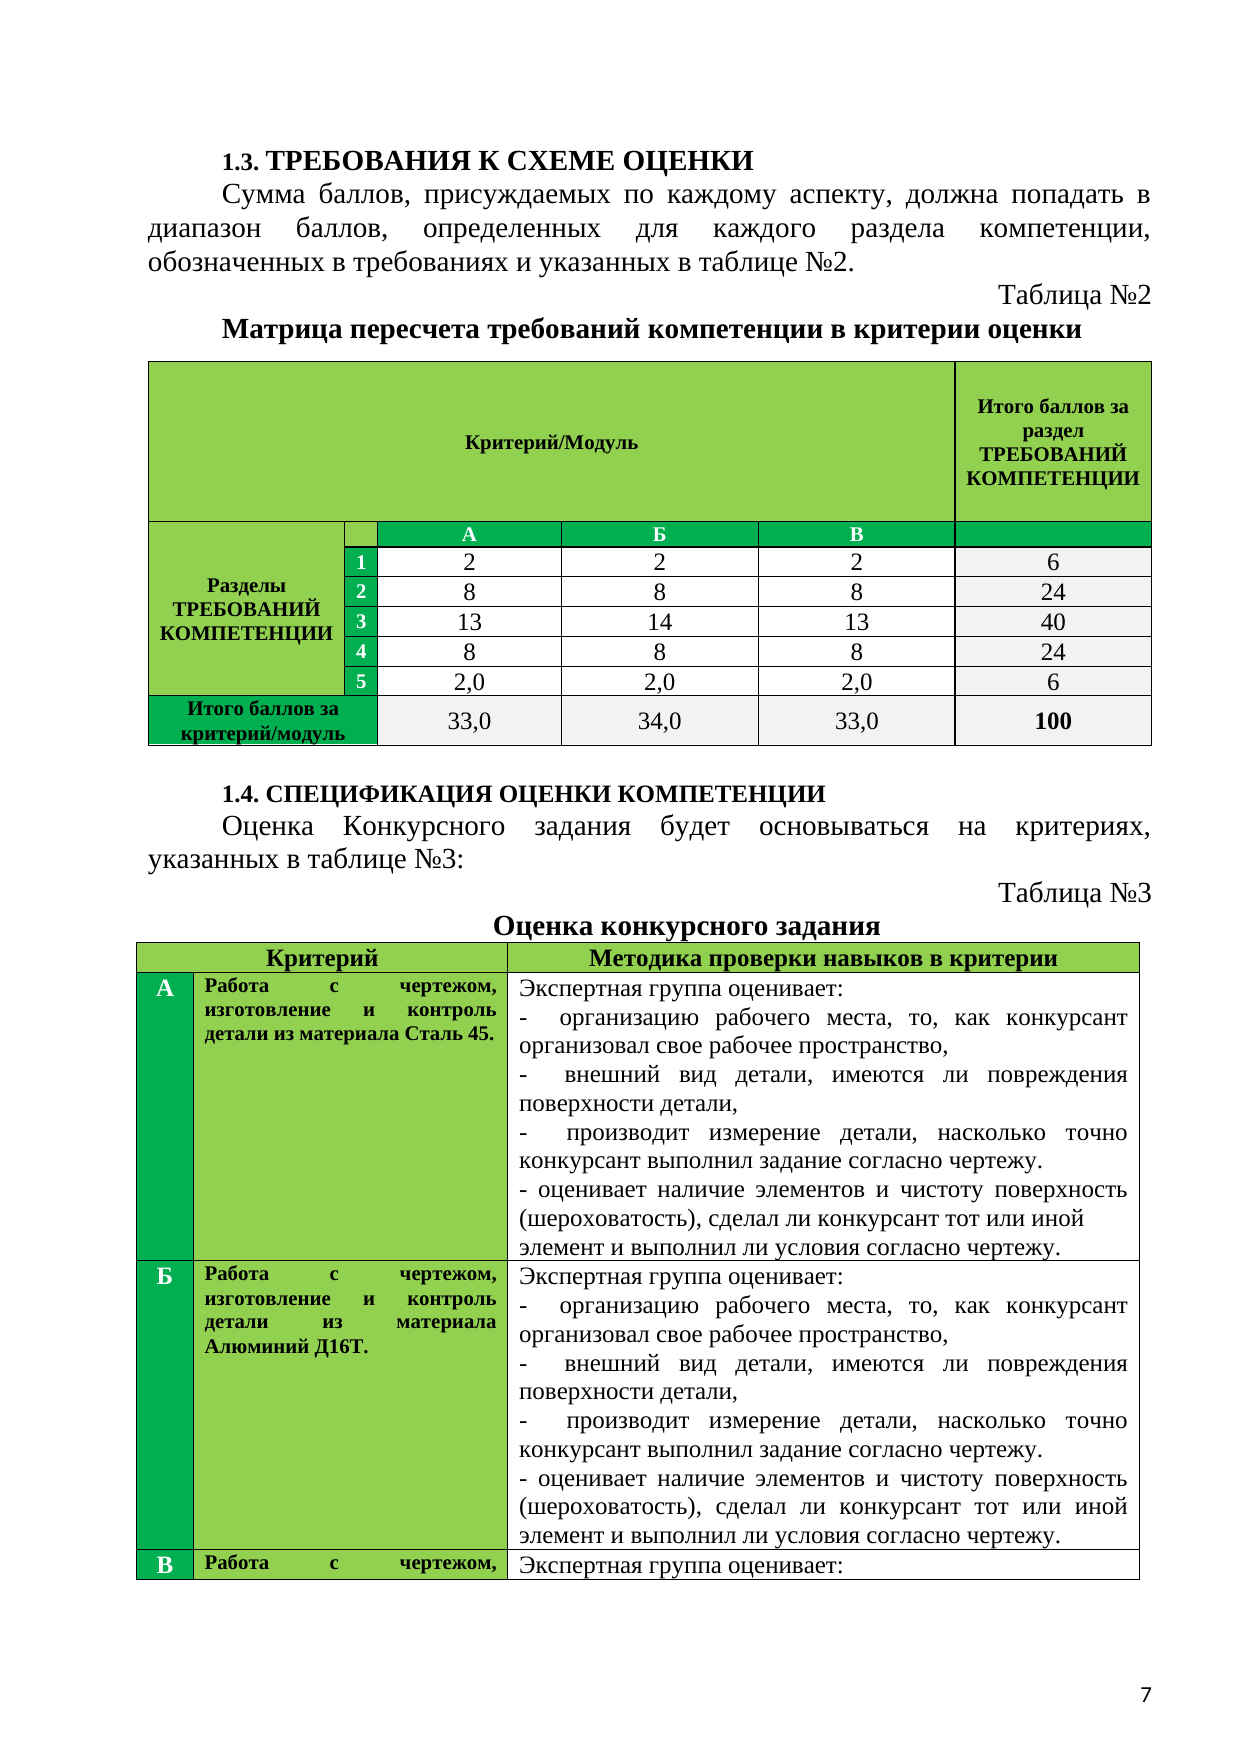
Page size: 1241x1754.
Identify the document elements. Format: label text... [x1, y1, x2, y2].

table_header Критерий [137, 943, 507, 972]
table_cell 13 [378, 607, 561, 636]
text Таблица №2 [148, 277, 1152, 311]
table_cell Б [137, 1261, 193, 1549]
table_cell 40 [956, 607, 1151, 636]
table_cell 2 [562, 548, 758, 576]
text Матрица пересчета требований компетенции в критерии оценки [148, 311, 1152, 344]
table_cell 100 [956, 696, 1151, 744]
table_cell Разделы ТРЕБОВАНИЙ КОМПЕТЕНЦИИ [149, 522, 344, 695]
table_cell 34,0 [562, 696, 758, 744]
table_cell А [378, 522, 561, 546]
table_cell 8 [378, 577, 561, 606]
table_cell Б [562, 522, 758, 546]
table_cell 6 [956, 667, 1151, 695]
table_cell 2 [378, 548, 561, 576]
table_cell 24 [956, 577, 1151, 606]
table_cell 2,0 [759, 667, 954, 695]
table_header Критерий/Модуль [149, 362, 954, 521]
text Сумма баллов, присуждаемых по каждому аспекту, должна попадать в диапазон баллов, определенных для каждого раздела компетенции, обозначенных в требованиях и указанных в таблице №2. [148, 177, 1152, 277]
table_cell А [137, 973, 193, 1260]
table_cell 2,0 [562, 667, 758, 695]
table_cell 14 [562, 607, 758, 636]
table_cell В [137, 1550, 193, 1579]
text 1.4. СПЕЦИФИКАЦИЯ ОЦЕНКИ КОМПЕТЕНЦИИ [148, 779, 1152, 808]
table_header Итого баллов за раздел ТРЕБОВАНИЙ КОМПЕТЕНЦИИ [956, 362, 1151, 521]
table_cell 24 [956, 637, 1151, 666]
table_cell Работа с чертежом, изготовление и контроль детали из материала Алюминий Д16Т. [194, 1261, 507, 1549]
table_cell 2,0 [378, 667, 561, 695]
table_cell 5 [345, 667, 377, 695]
table_cell 1 [345, 548, 377, 576]
table_cell 8 [759, 637, 954, 666]
subtitle 1.3. ТРЕБОВАНИЯ К СХЕМЕ ОЦЕНКИ [148, 143, 1152, 177]
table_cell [508, 1550, 1139, 1579]
text Оценка Конкурсного задания будет основываться на критериях, указанных в таблице №3: [148, 808, 1152, 875]
table_cell 4 [345, 637, 377, 666]
table_cell 33,0 [759, 696, 954, 744]
table_cell 2 [759, 548, 954, 576]
table_cell В [759, 522, 954, 546]
table_cell 2 [345, 577, 377, 606]
table_cell [345, 522, 377, 546]
text Оценка конкурсного задания [148, 908, 1152, 942]
table_cell 8 [378, 637, 561, 666]
table_cell 13 [759, 607, 954, 636]
table_cell 8 [562, 577, 758, 606]
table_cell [194, 1550, 507, 1579]
table_cell 33,0 [378, 696, 561, 744]
table_cell [956, 522, 1151, 546]
table_cell Итого баллов за критерий/модуль [149, 696, 377, 744]
text Таблица №3 [148, 875, 1152, 908]
table_cell 8 [759, 577, 954, 606]
table_cell 6 [956, 548, 1151, 576]
table_cell 3 [345, 607, 377, 636]
table_cell 8 [562, 637, 758, 666]
table_header Методика проверки навыков в критерии [508, 943, 1139, 972]
table_cell Работа с чертежом, изготовление и контроль детали из материала Сталь 45. [194, 973, 507, 1260]
